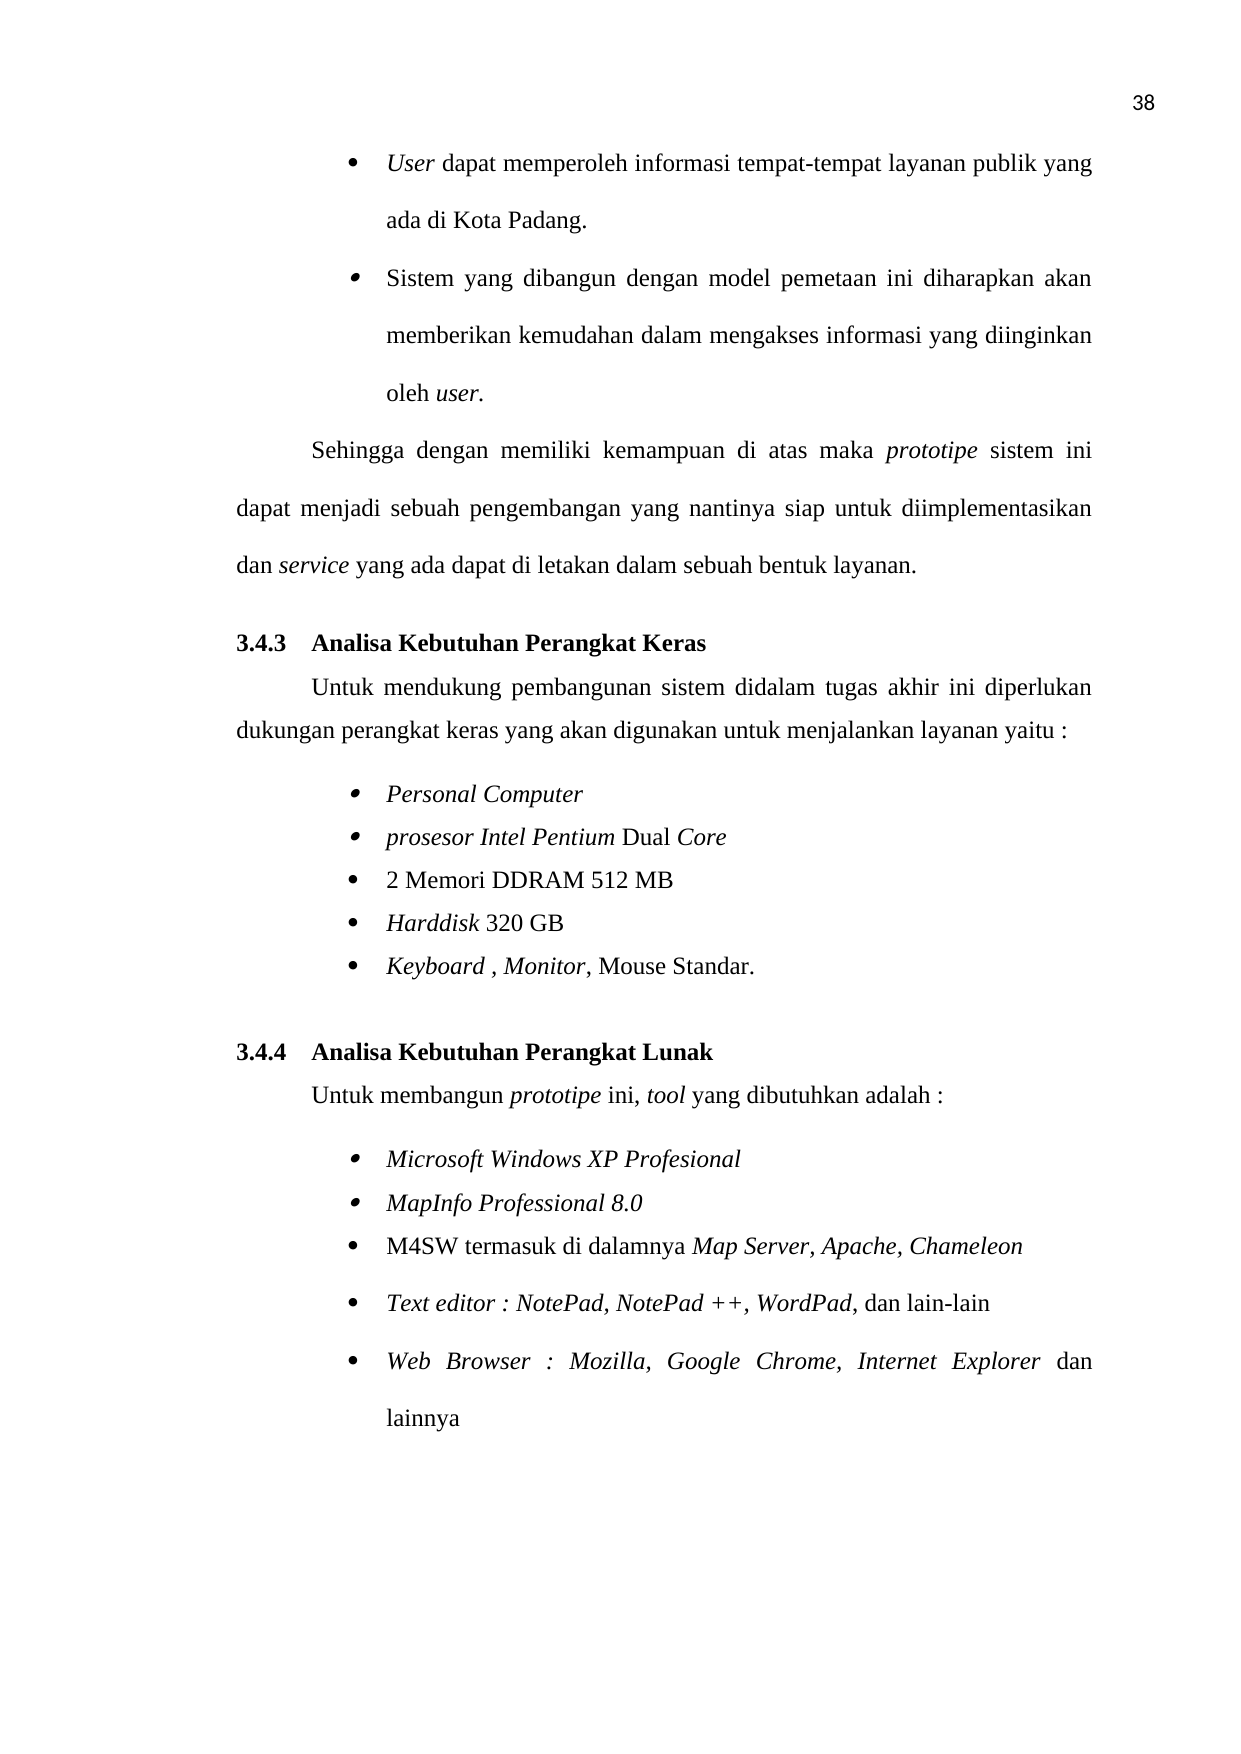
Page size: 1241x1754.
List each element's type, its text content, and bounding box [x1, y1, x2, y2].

list Sistem yang dibangun dengan model pemetaan ini diharapkan akan memberikan kemudahan dalam mengakses informasi yang diinginkan oleh user. [349, 263, 1092, 406]
text Sehingga dengan memiliki kemampuan di atas maka prototipe sistem ini dapat menjadi sebuah pengembangan yang nantinya siap untuk diimplementasikan dan service yang ada dapat di letakan dalam sebuah bentuk layanan. [236, 435, 1092, 579]
list Harddisk 320 GB [349, 908, 1092, 937]
list Web Browser : Mozilla, Google Chrome, Internet Explorer dan lainnya [349, 1346, 1092, 1432]
list User dapat memperoleh informasi tempat-tempat layanan publik yang ada di Kota Padang. [349, 148, 1092, 234]
text 3.4.3 Analisa Kebutuhan Perangkat Keras [236, 628, 1092, 657]
text Untuk mendukung pembangunan sistem didalam tugas akhir ini diperlukan dukungan perangkat keras yang akan digunakan untuk menjalankan layanan yaitu : [236, 672, 1092, 743]
text Untuk membangun prototipe ini, tool yang dibutuhkan adalah : [311, 1081, 1092, 1109]
list Keyboard , Monitor, Mouse Standar. [349, 951, 1092, 980]
text 3.4.4 Analisa Kebutuhan Perangkat Lunak [236, 1037, 1092, 1066]
list M4SW termasuk di dalamnya Map Server, Apache, Chameleon [349, 1231, 1092, 1259]
list Text editor : NotePad, NotePad ++, WordPad, dan lain-lain [349, 1288, 1092, 1317]
list Microsoft Windows XP Profesional [349, 1144, 1092, 1173]
list 2 Memori DDRAM 512 MB [349, 865, 1092, 894]
list Personal Computer [349, 779, 1092, 807]
list prosesor Intel Pentium Dual Core [349, 822, 1092, 851]
list MapInfo Professional 8.0 [349, 1188, 1092, 1216]
